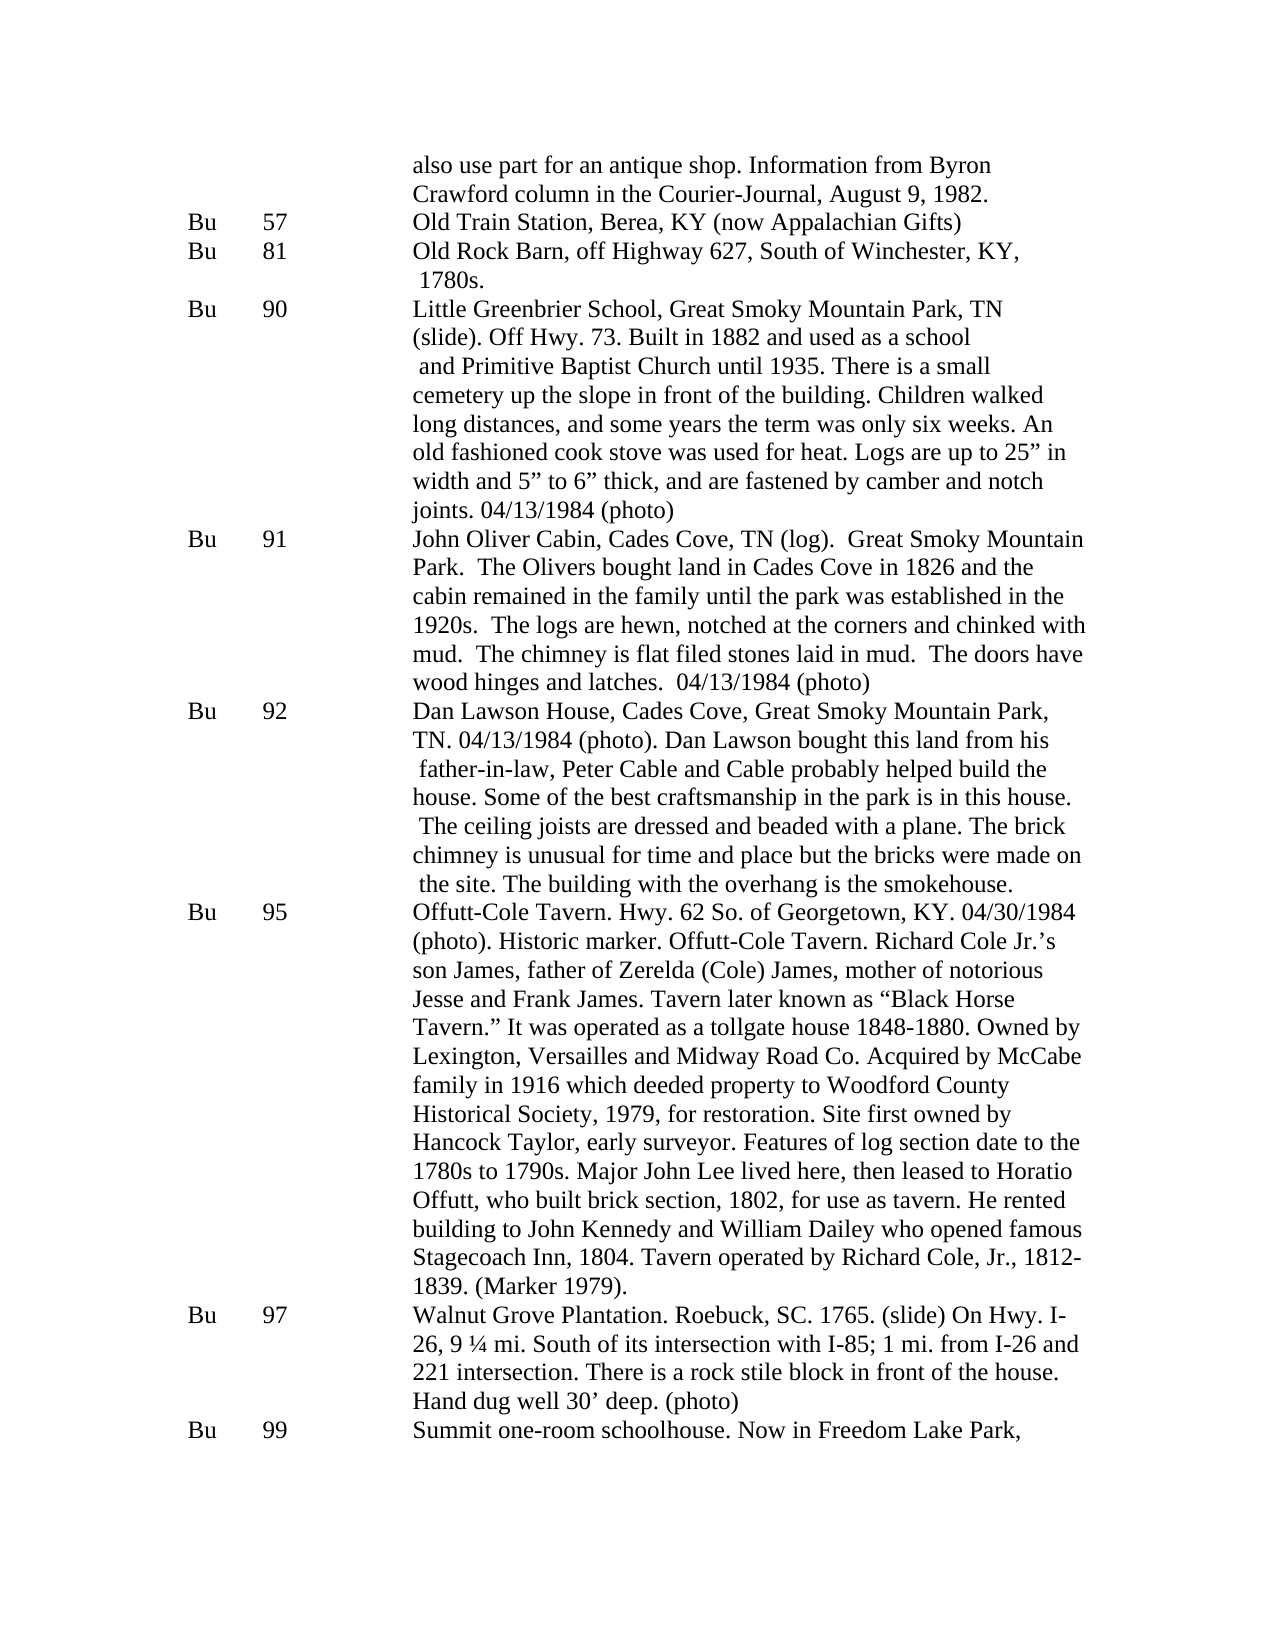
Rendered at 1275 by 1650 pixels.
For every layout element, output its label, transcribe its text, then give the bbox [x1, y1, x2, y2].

text (photo). Historic marker. Offutt-Cole Tavern. Richard Cole Jr.’s [337, 926, 1087, 955]
text (slide). Off Hwy. 73. Built in 1882 and used as a school [337, 322, 1087, 351]
text the site. The building with the overhang is the smokehouse. [337, 869, 1087, 897]
text Bu 95 Offutt-Cole Tavern. Hwy. 62 So. of 04/30/1984 [187, 897, 1087, 926]
text wood hinges and latches. 04/13/1984 (photo) [187, 667, 1087, 696]
text Bu 91 John Oliver Cabin, Cades Cove, TN (log). Great Smoky Mountain [187, 524, 1087, 552]
text Bu 81 Old Rock Barn, off Highway 627, South of Winchester, KY, [187, 236, 1087, 265]
text width and 5” to 6” thick, and are fastened by camber and notch [337, 466, 1087, 495]
text old fashioned cook stove was used for heat. Logs are up to 25” in [337, 437, 1087, 466]
text , and Midway Road Co. Acquired by McCabe [337, 1041, 1087, 1070]
text 1780s. [337, 265, 1087, 294]
text Bu 90 Little Greenbrier School, Great Smoky [187, 294, 1087, 322]
text family in 1916 which deeded property to [337, 1070, 1087, 1099]
text son James, father of Zerelda (Cole) James, mother of notorious [337, 955, 1087, 984]
text house. Some of the best craftsmanship in the park is in this house. [337, 782, 1087, 811]
text Bu 92 Dan Lawson House, Cades Cove, Great Smoky , [187, 696, 1087, 725]
text father-in-law, Peter Cable and Cable probably helped build the [337, 754, 1087, 782]
text Bu 99 one-room schoolhouse. Now in , [187, 1415, 1087, 1444]
text Crawford column in the Courier-Journal, August 9, 1982. [337, 179, 1087, 207]
text mud. The chimney is flat filed stones laid in mud. The doors have [187, 639, 1087, 667]
text The ceiling joists are dressed and beaded with a plane. The brick [337, 811, 1087, 840]
text also use part for an antique shop. Information from Byron [337, 150, 1087, 179]
text 1920s. The logs are hewn, notched at the corners and chinked with [187, 610, 1087, 639]
text Stagecoach Inn, 1804. Tavern operated by Richard Cole, Jr., 1812- [337, 1242, 1087, 1271]
text and until 1935. There is a small [337, 351, 1087, 380]
text chimney is unusual for time and place but the bricks were made on [337, 840, 1087, 869]
text 26, 9 ¼ mi. South of its intersection with I-85; 1 mi. from I-26 and 221 intersection. There is a rock stile block in front of the house. Hand dug well 30’ deep. (photo) [412, 1329, 1087, 1415]
text long distances, and some years the term was only six weeks. An [337, 409, 1087, 437]
text Historical Society, 1979, for restoration. Site first owned by [337, 1099, 1087, 1127]
text building to John Kennedy and William Dailey who opened famous [337, 1214, 1087, 1242]
text Bu 57 Old Train Station, (now Appalachian Gifts) [187, 207, 1087, 236]
text Hancock Taylor, early surveyor. Features of log section date to the [337, 1127, 1087, 1156]
text 1780s to 1790s. Major John Lee lived here, then leased to Horatio [337, 1156, 1087, 1185]
text TN. 04/13/1984 (photo). Dan Lawson bought this land from his [337, 725, 1087, 754]
text 1839. (Marker 1979). [337, 1271, 1087, 1300]
text cabin remained in the family until the park was established in the [187, 581, 1087, 610]
text cemetery up the slope in front of the building. Children walked [337, 380, 1087, 409]
text Offutt, who built brick section, 1802, for use as tavern. He rented [337, 1185, 1087, 1214]
text Jesse and Frank James. Tavern later known as “Black Horse [337, 984, 1087, 1012]
text Park. The Olivers bought land in Cades Cove in 1826 and the [187, 552, 1087, 581]
text joints. 04/13/1984 (photo) [337, 495, 1087, 524]
text Tavern.” It was operated as a tollgate house 1848-1880. Owned by [337, 1012, 1087, 1041]
text Bu 97 Walnut Grove . Roebuck, SC. 1765. (slide) On Hwy. I- [187, 1300, 1087, 1329]
